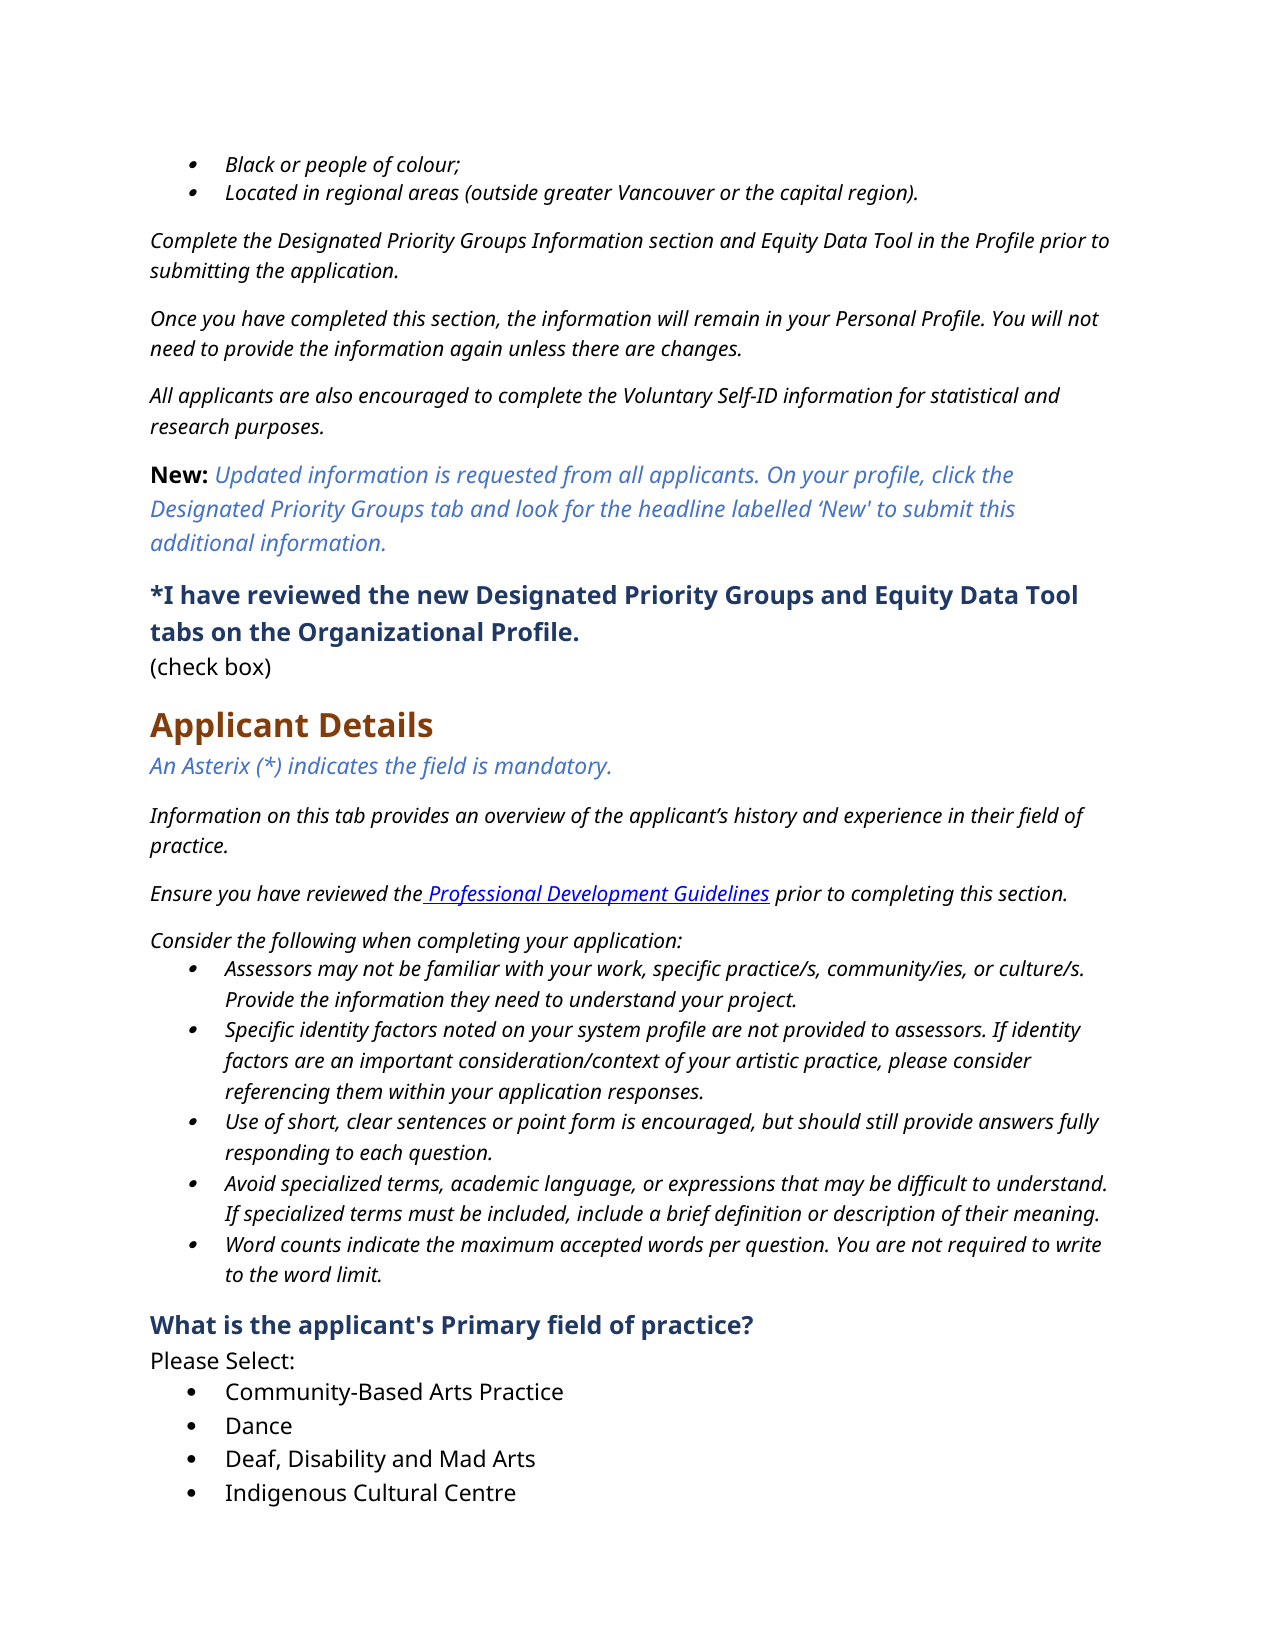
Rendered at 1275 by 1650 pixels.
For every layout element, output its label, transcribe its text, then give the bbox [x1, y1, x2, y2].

list Avoid specialized terms, academic language, or expressions that may be difficult to understand. If specialized terms must be included, include a brief definition or description of their meaning. [187, 1169, 1125, 1228]
text Ensure you have reviewed the Professional Development Guidelines prior to completing this section. [150, 879, 1125, 907]
list Word counts indicate the maximum accepted words per question. You are not required to write to the word limit. [187, 1230, 1125, 1289]
list Dance [187, 1410, 1125, 1441]
text Information on this tab provides an overview of the applicant’s history and experience in their field of practice. [150, 801, 1125, 860]
text Consider the following when completing your application: [150, 926, 1125, 954]
text New: Updated information is requested from all applicants. On your profile, click the Designated Priority Groups tab and look for the headline labelled ‘New' to submit this additional information. [150, 459, 1125, 558]
list Deaf, Disability and Mad Arts [187, 1443, 1125, 1475]
list Community-Based Arts Practice [187, 1376, 1125, 1407]
text (check box) [150, 651, 1125, 682]
subtitle What is the applicant's Primary field of practice? [150, 1308, 1125, 1342]
list Use of short, clear sentences or point form is encouraged, but should still provide answers fully responding to each question. [187, 1107, 1125, 1167]
text All applicants are also encouraged to complete the Voluntary Self-ID information for statistical and research purposes. [150, 382, 1125, 441]
list Indigenous Cultural Centre [187, 1477, 1125, 1508]
text Complete the Designated Priority Groups Information section and Equity Data Tool in the Profile prior to submitting the application. [150, 226, 1125, 285]
text Please Select: [150, 1345, 1125, 1376]
subtitle *I have reviewed the new Designated Priority Groups and Equity Data Tool tabs on the Organizational Profile. [150, 577, 1125, 648]
text An Asterix (*) indicates the field is mandatory. [150, 750, 1125, 782]
list Black or people of colour; [187, 150, 1125, 178]
list Specific identity factors noted on your system profile are not provided to assessors. If identity factors are an important consideration/context of your artistic practice, please consider referencing them within your application responses. [187, 1016, 1125, 1105]
subtitle Applicant Details [150, 701, 1125, 747]
list Located in regional areas (outside greater Vancouver or the capital region). [187, 178, 1125, 207]
list Assessors may not be familiar with your work, specific practice/s, community/ies, or culture/s. Provide the information they need to understand your project. [187, 954, 1125, 1013]
text Once you have completed this section, the information will remain in your Personal Profile. You will not need to provide the information again unless there are changes. [150, 304, 1125, 363]
